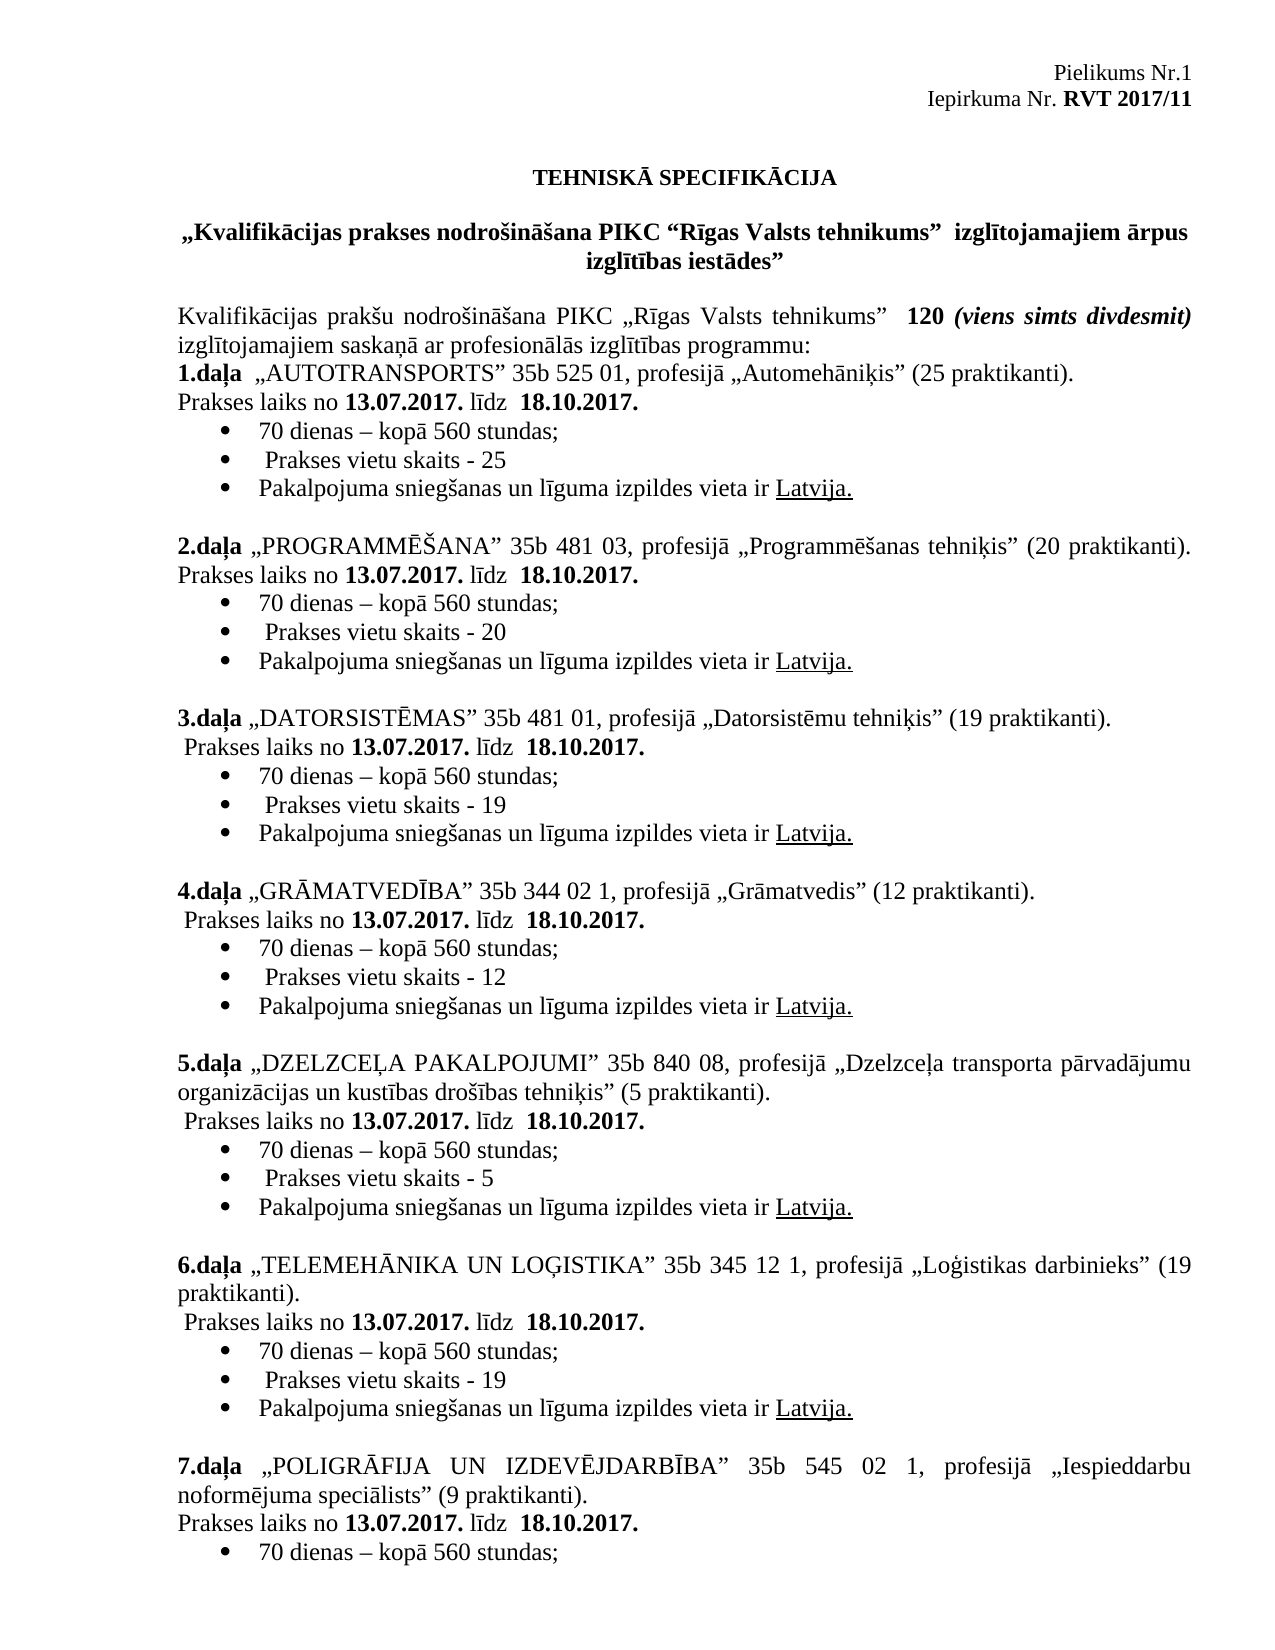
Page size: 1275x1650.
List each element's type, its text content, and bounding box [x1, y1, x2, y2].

list Pakalpojuma sniegšanas un līguma izpildes vieta ir Latvija. [221, 991, 1192, 1020]
list Pakalpojuma sniegšanas un līguma izpildes vieta ir Latvija. [221, 818, 1192, 847]
text Kvalifikācijas prakšu nodrošināšana PIKC „Rīgas Valsts tehnikums” 120 (viens simts divdesmit) izglītojamajiem saskaņā ar profesionālās izglītības programmu: [177, 301, 1192, 358]
text 7.daļa „POLIGRĀFIJA UN IZDEVĒJDARBĪBA” 35b 545 02 1, profesijā „Iespieddarbu noformējuma speciālists” (9 praktikanti). [177, 1451, 1192, 1508]
list Pakalpojuma sniegšanas un līguma izpildes vieta ir Latvija. [221, 1192, 1192, 1221]
text Prakses laiks no 13.07.2017. līdz 18.10.2017. [177, 1106, 1192, 1135]
list 70 dienas – kopā 560 stundas; [221, 933, 1192, 962]
list Pakalpojuma sniegšanas un līguma izpildes vieta ir Latvija. [221, 1393, 1192, 1422]
list 70 dienas – kopā 560 stundas; [221, 588, 1192, 617]
list 70 dienas – kopā 560 stundas; [221, 416, 1192, 445]
list Pakalpojuma sniegšanas un līguma izpildes vieta ir Latvija. [221, 473, 1192, 502]
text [177, 1508, 1192, 1537]
text Prakses laiks no 13.07.2017. līdz 18.10.2017. [177, 732, 1192, 761]
list 70 dienas – kopā 560 stundas; [221, 761, 1192, 790]
text 4.daļa „GRĀMATVEDĪBA” 35b 344 02 1, profesijā „Grāmatvedis” (12 praktikanti). [177, 876, 1192, 905]
text Prakses laiks no 13.07.2017. līdz 18.10.2017. [177, 1307, 1192, 1336]
list Prakses vietu skaits - 20 [221, 617, 1192, 646]
text 2.daļa „PROGRAMMĒŠANA” 35b 481 03, profesijā „Programmēšanas tehniķis” (20 praktikanti). Prakses laiks no 13.07.2017. līdz 18.10.2017. [177, 531, 1192, 588]
text 5.daļa „DZELZCEĻA PAKALPOJUMI” 35b 840 08, profesijā „Dzelzceļa transporta pārvadājumu organizācijas un kustības drošības tehniķis” (5 praktikanti). [177, 1048, 1192, 1106]
list Prakses vietu skaits - 12 [221, 962, 1192, 991]
text „Kvalifikācijas prakses nodrošināšana PIKC “Rīgas Valsts tehnikums” izglītojamajiem ārpus izglītības iestādes” [177, 217, 1192, 275]
list 70 dienas – kopā 560 stundas; [221, 1336, 1192, 1365]
text TEHNISKĀ SPECIFIKĀCIJA [177, 164, 1192, 191]
text Pielikums Nr.1 [177, 59, 1192, 85]
list Prakses vietu skaits - 5 [221, 1163, 1192, 1192]
text 3.daļa „DATORSISTĒMAS” 35b 481 01, profesijā „Datorsistēmu tehniķis” (19 praktikanti). [177, 703, 1192, 732]
list Prakses vietu skaits - 19 [221, 790, 1192, 818]
text Prakses laiks no 13.07.2017. līdz 18.10.2017. [177, 387, 1192, 416]
text 1.daļa „AUTOTRANSPORTS” 35b 525 01, profesijā „Automehāniķis” (25 praktikanti). [177, 358, 1192, 387]
text Iepirkuma Nr. RVT 2017/11 [177, 85, 1192, 112]
text Prakses laiks no 13.07.2017. līdz 18.10.2017. [177, 905, 1192, 933]
list Prakses vietu skaits - 19 [221, 1365, 1192, 1393]
list 70 dienas – kopā 560 stundas; [221, 1135, 1192, 1163]
list Prakses vietu skaits - 25 [221, 445, 1192, 473]
list Pakalpojuma sniegšanas un līguma izpildes vieta ir Latvija. [221, 646, 1192, 675]
list 70 dienas – kopā 560 stundas; [221, 1537, 1192, 1566]
text 6.daļa „TELEMEHĀNIKA UN LOĢISTIKA” 35b 345 12 1, profesijā „Loģistikas darbinieks” (19 praktikanti). [177, 1250, 1192, 1307]
